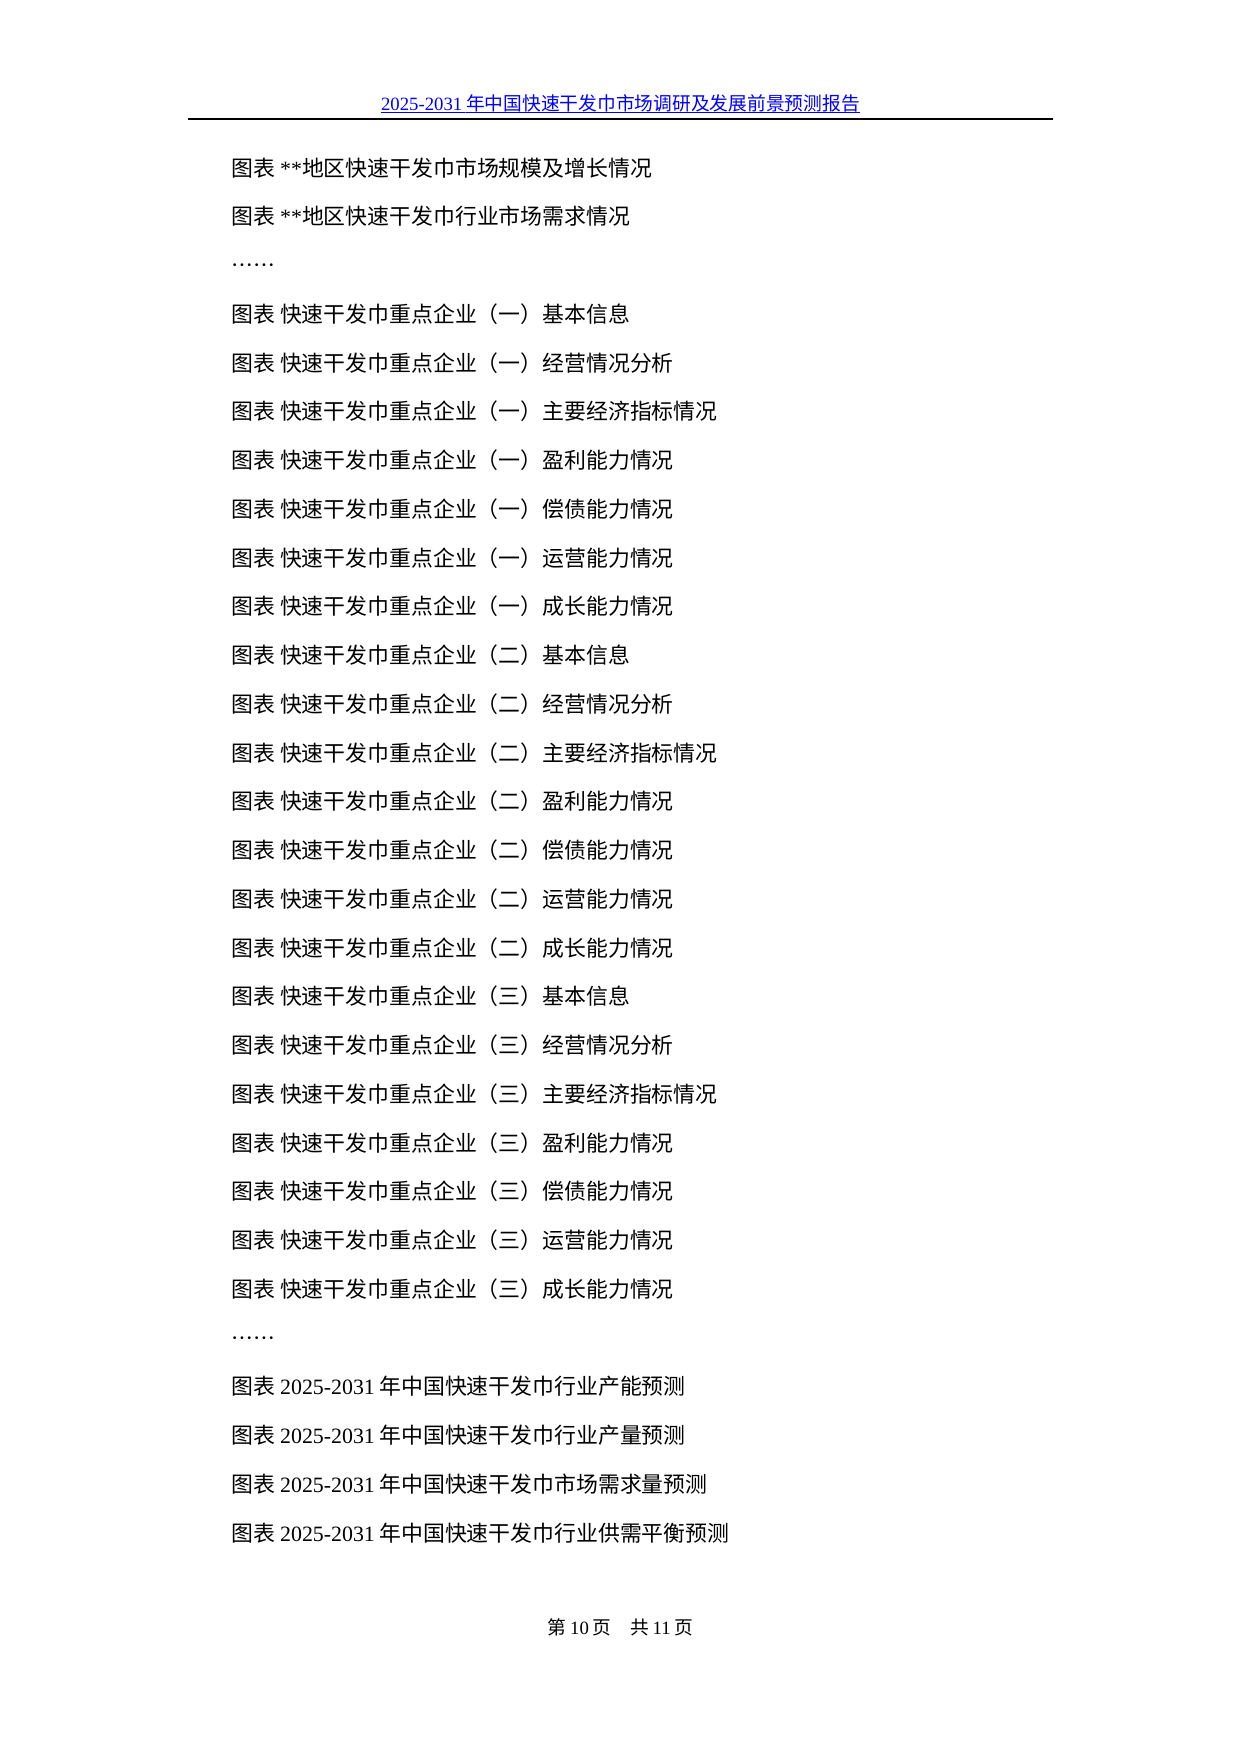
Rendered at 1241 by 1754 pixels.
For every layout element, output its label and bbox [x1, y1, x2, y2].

text [187, 150, 1053, 1548]
